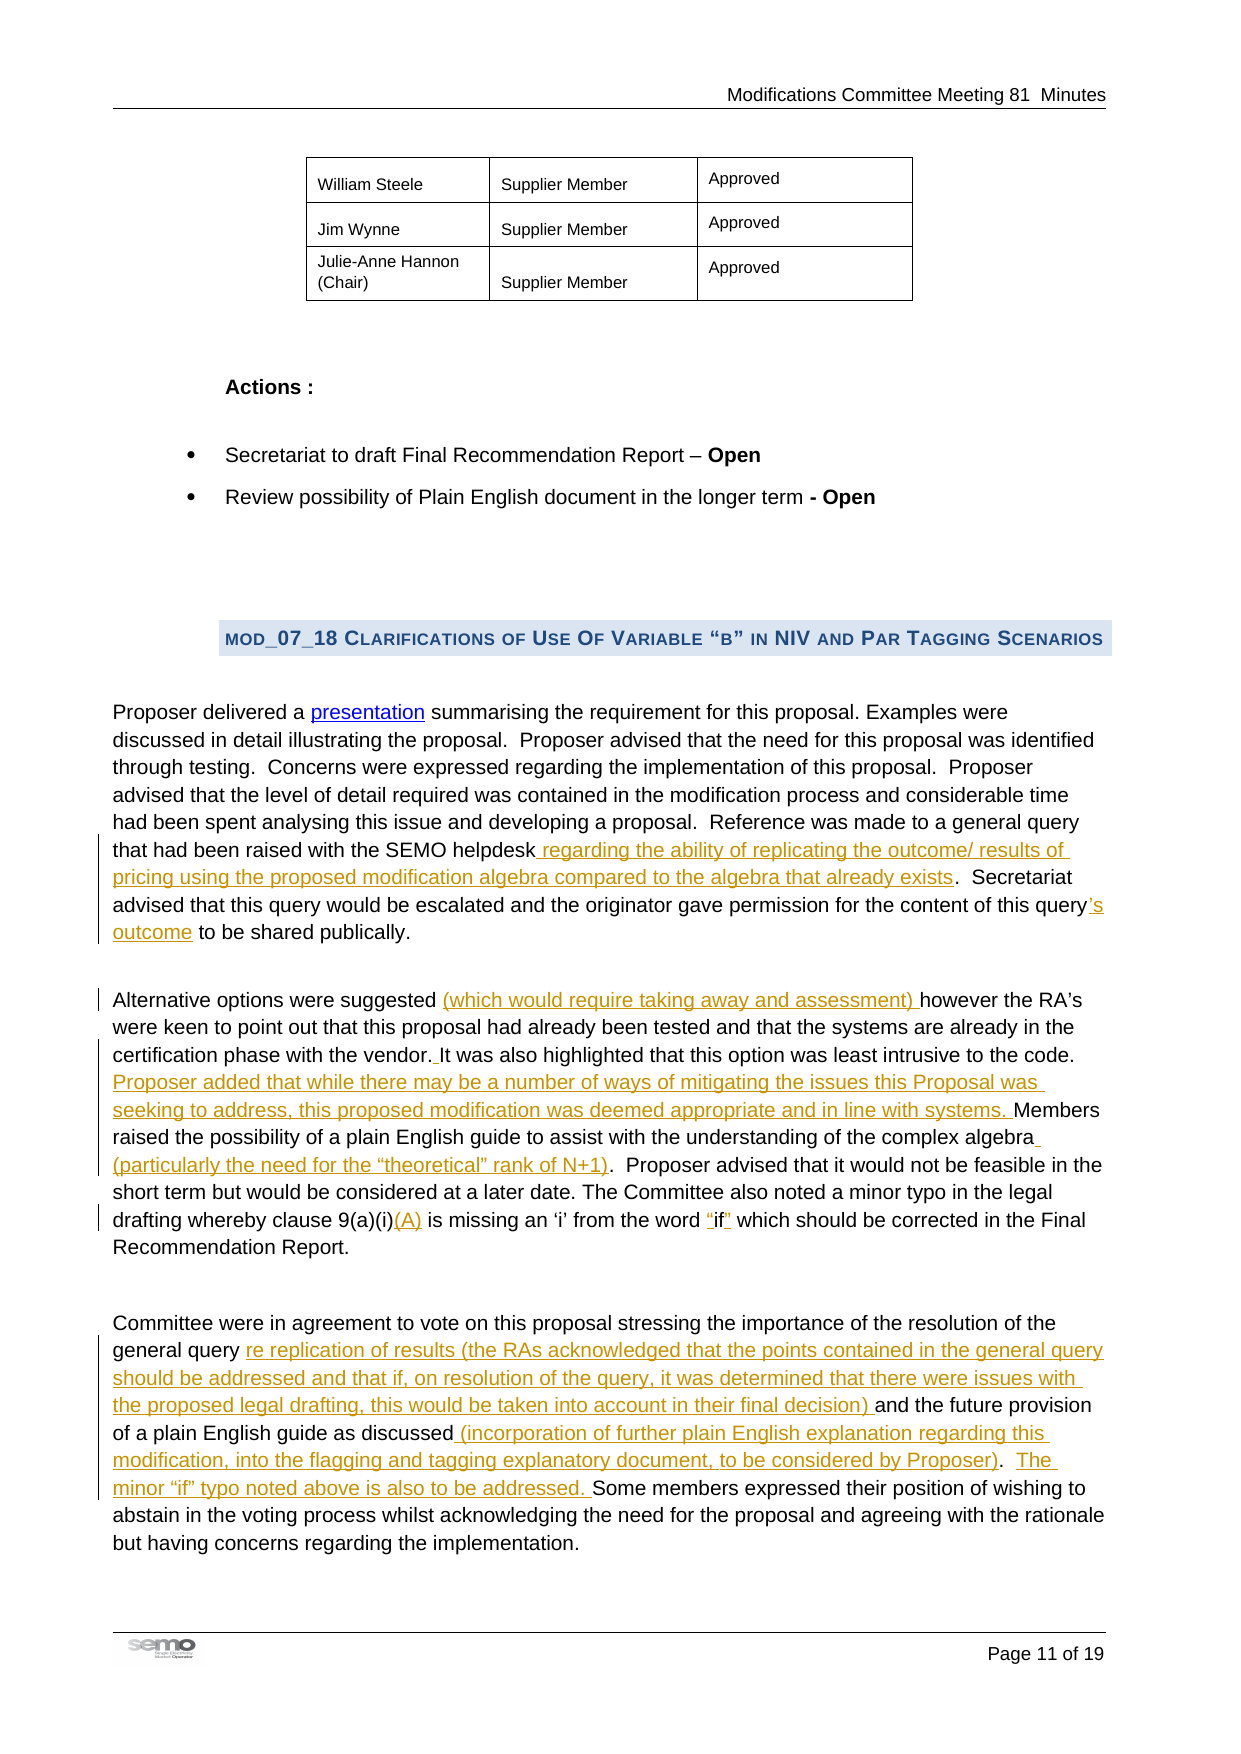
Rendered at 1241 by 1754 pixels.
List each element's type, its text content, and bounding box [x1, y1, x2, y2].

list Proposer delivered a presentation summarising the requirement for this proposal. Examples were discussed in detail illustrating the proposal. Proposer advised that the need for this proposal was identified through testing. Concerns were expressed regarding the implementation of this proposal. Proposer advised that the level of detail required was contained in the modification process and considerable time had been spent analysing this issue and developing a proposal. Reference was made to a general query that had been raised with the SEMO helpdesk. Secretariat advised that this query would be escalated and the originator gave permission for the content of this query to be shared publically. [112, 700, 1106, 944]
list Actions : [225, 375, 1106, 399]
table_cell Approved [698, 158, 912, 202]
table_cell Supplier Member [490, 203, 697, 246]
list Alternative options were suggested however the RA’s were keen to point out that this proposal had already been tested and that the systems are already in the certification phase with the vendor.It was also highlighted that this option was least intrusive to the code. Members raised the possibility of a plain English guide to assist with the understanding of the complex algebra. Proposer advised that it would not be feasible in the short term but would be considered at a later date. The Committee also noted a minor typo in the legal drafting whereby clause 9(a)(i) is missing an ‘i’ from the word if which should be corrected in the Final Recommendation Report. [112, 987, 1106, 1259]
table_cell Jim Wynne [307, 203, 489, 246]
list Review possibility of Plain English document in the longer term - Open [187, 485, 1106, 509]
text Committee were in agreement to vote on this proposal stressing the importance of the resolution of the general query and the future provision of a plain English guide as discussed. Some members expressed their position of wishing to abstain in the voting process whilst acknowledging the need for the proposal and agreeing with the rationale but having concerns regarding the implementation. [112, 1311, 1106, 1555]
table_cell Julie-Anne Hannon (Chair) [307, 247, 489, 300]
subtitle mod_07_18 Clarifications of Use Of Variable “b” in NIV and Par Tagging Scenarios [225, 626, 1106, 650]
table_cell Approved [698, 203, 912, 246]
table_cell William Steele [307, 158, 489, 202]
list Secretariat to draft Final Recommendation Report – Open [187, 442, 1106, 467]
table_cell Supplier Member [490, 247, 697, 300]
table_cell Supplier Member [490, 158, 697, 202]
table_cell Approved [698, 247, 912, 300]
